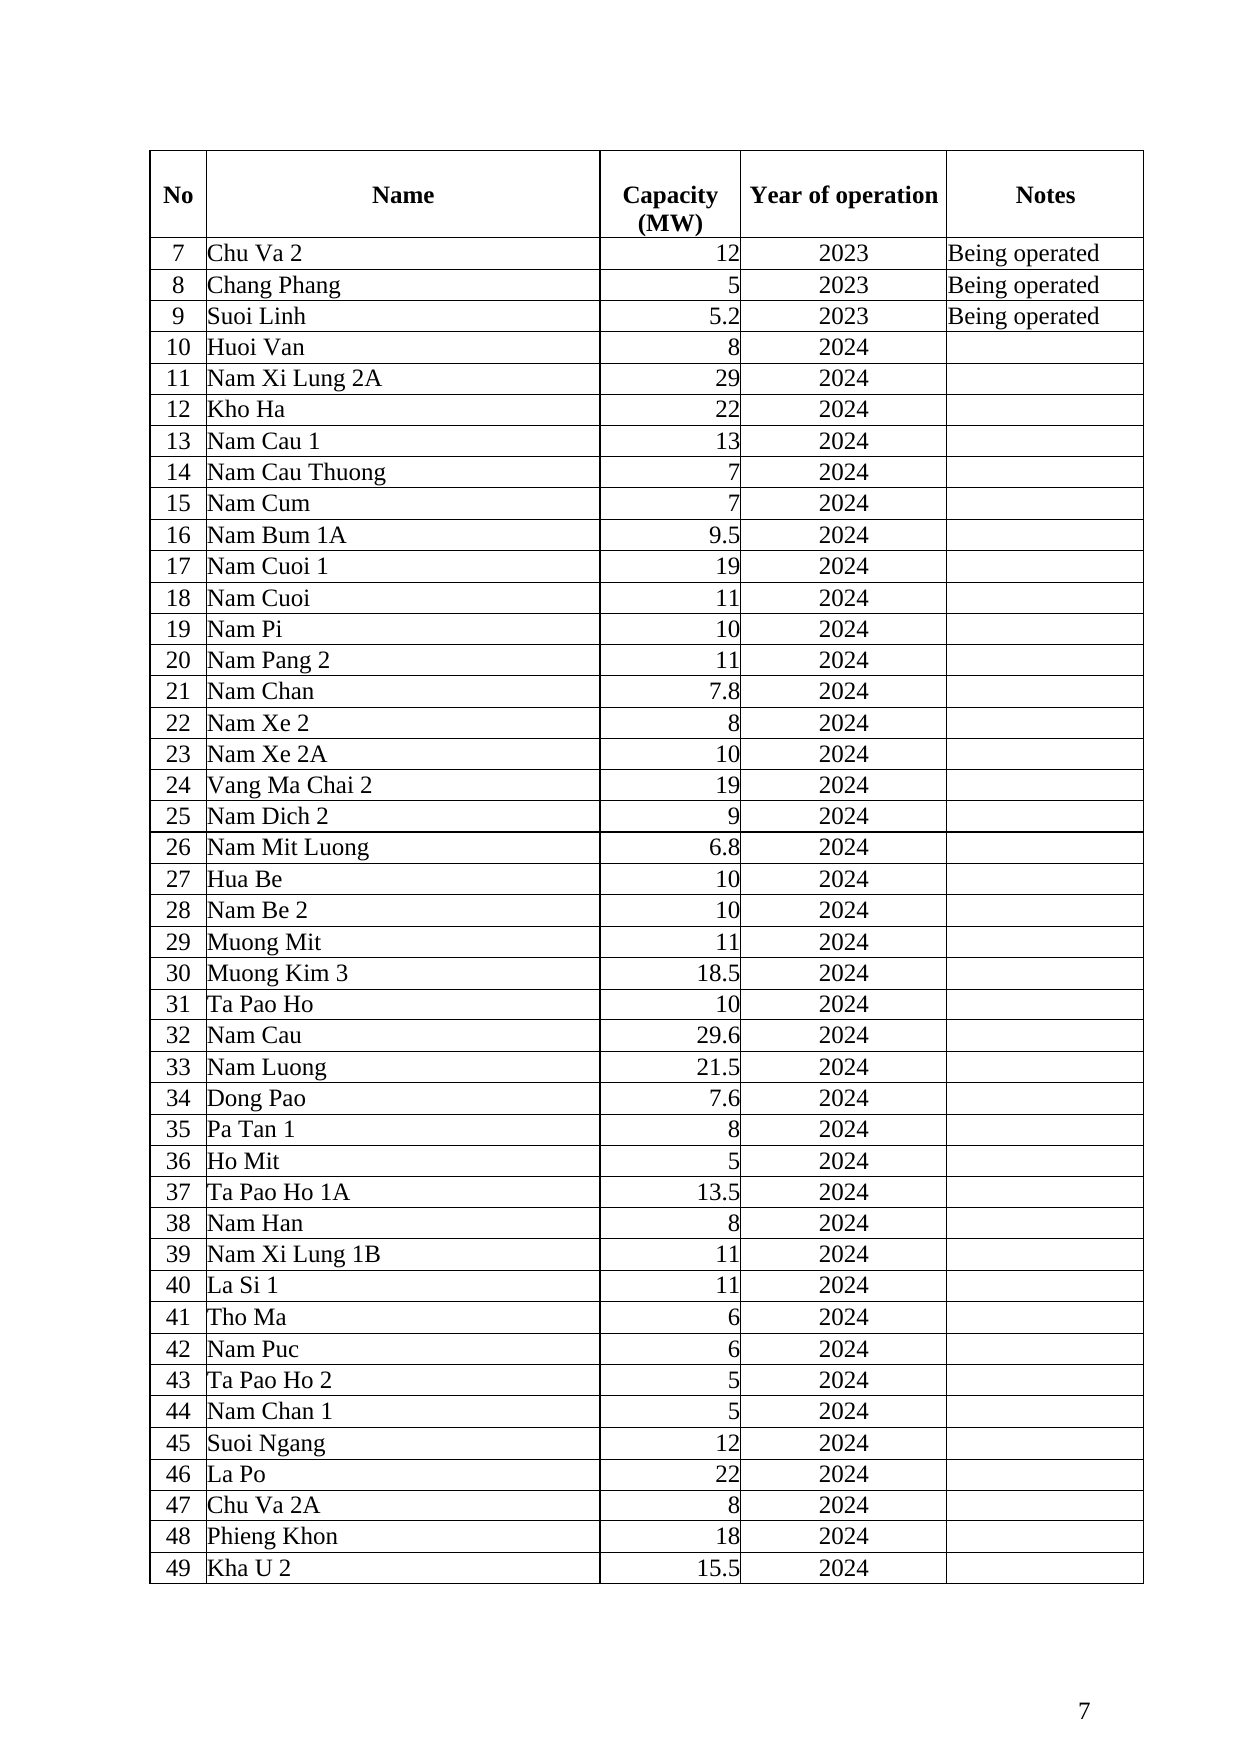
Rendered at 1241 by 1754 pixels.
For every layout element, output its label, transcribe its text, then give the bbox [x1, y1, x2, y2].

table_cell 38 [151, 1208, 206, 1238]
table_cell 11 [601, 583, 740, 613]
table_cell 34 [151, 1083, 206, 1113]
table_cell [947, 395, 1143, 425]
table_cell 15.5 [601, 1553, 740, 1583]
table_cell 2024 [741, 1052, 946, 1082]
table_cell 2024 [741, 1083, 946, 1113]
table_cell 2024 [741, 708, 946, 738]
table_cell 2024 [741, 1521, 946, 1552]
table_cell 8 [601, 708, 740, 738]
table_cell 2024 [741, 1491, 946, 1520]
table_cell 2024 [741, 1365, 946, 1395]
table_cell 46 [151, 1460, 206, 1489]
table_cell 2024 [741, 1428, 946, 1458]
table_cell 2024 [741, 833, 946, 863]
table_cell Muong Mit [207, 927, 599, 957]
table_cell Ho Mit [207, 1146, 599, 1176]
table_cell [947, 990, 1143, 1019]
table_cell [947, 426, 1143, 456]
table_cell 32 [151, 1020, 206, 1051]
table_cell Nam Mit Luong [207, 833, 599, 863]
table_cell 2024 [741, 1020, 946, 1051]
table_cell Ta Pao Ho 2 [207, 1365, 599, 1395]
table_cell 2024 [741, 364, 946, 393]
table_cell 26 [151, 833, 206, 863]
table_cell [947, 1020, 1143, 1051]
table_cell 22 [601, 395, 740, 425]
table_cell Kha U 2 [207, 1553, 599, 1583]
table_cell 29 [601, 364, 740, 393]
table_cell 21.5 [601, 1052, 740, 1082]
table_cell Nam Luong [207, 1052, 599, 1082]
table_cell 7 [151, 238, 206, 269]
table_cell Pa Tan 1 [207, 1115, 599, 1145]
table_header Capacity (MW) [601, 151, 740, 237]
table_cell 9.5 [601, 520, 740, 550]
table_cell 2023 [741, 270, 946, 300]
table_cell 12 [151, 395, 206, 425]
table_cell Ta Pao Ho 1A [207, 1177, 599, 1207]
table_cell [947, 583, 1143, 613]
table_cell [947, 770, 1143, 800]
table_cell 36 [151, 1146, 206, 1176]
table_cell 44 [151, 1396, 206, 1427]
table_cell 2024 [741, 770, 946, 800]
table_header Notes [947, 151, 1143, 237]
table_cell [947, 1146, 1143, 1176]
table_cell Being operated [947, 301, 1143, 331]
table_cell 12 [601, 238, 740, 269]
table_cell 6.8 [601, 833, 740, 863]
table_cell 2024 [741, 1271, 946, 1301]
table_cell [947, 1553, 1143, 1583]
table_cell 30 [151, 958, 206, 988]
table_cell 2024 [741, 583, 946, 613]
table_cell 5 [601, 1365, 740, 1395]
table_cell 2024 [741, 614, 946, 644]
table_cell 28 [151, 895, 206, 926]
table_cell [947, 927, 1143, 957]
table_cell Being operated [947, 238, 1143, 269]
table_cell 2024 [741, 990, 946, 1019]
table_cell Kho Ha [207, 395, 599, 425]
table_cell Ta Pao Ho [207, 990, 599, 1019]
table_cell 19 [601, 770, 740, 800]
table_cell 22 [151, 708, 206, 738]
table_cell Nam Be 2 [207, 895, 599, 926]
table_cell 29 [151, 927, 206, 957]
table_cell Chang Phang [207, 270, 599, 300]
table_cell 18.5 [601, 958, 740, 988]
table_cell 31 [151, 990, 206, 1019]
table_cell [947, 958, 1143, 988]
table_cell Tho Ma [207, 1302, 599, 1333]
table_cell 2024 [741, 895, 946, 926]
table_cell [947, 1521, 1143, 1552]
table_cell 10 [601, 990, 740, 1019]
table_cell Chu Va 2 [207, 238, 599, 269]
table_cell [947, 488, 1143, 519]
table_cell [947, 833, 1143, 863]
table_cell 16 [151, 520, 206, 550]
table_cell 6 [601, 1334, 740, 1364]
table_cell 2024 [741, 645, 946, 675]
table_cell [947, 1177, 1143, 1207]
table_cell 2024 [741, 1553, 946, 1583]
table_cell 29.6 [601, 1020, 740, 1051]
table_cell La Si 1 [207, 1271, 599, 1301]
table_cell 18 [601, 1521, 740, 1552]
table_cell Nam Chan 1 [207, 1396, 599, 1427]
table_cell 42 [151, 1334, 206, 1364]
table_cell 25 [151, 801, 206, 831]
table_cell Muong Kim 3 [207, 958, 599, 988]
table_cell Nam Cau [207, 1020, 599, 1051]
table_cell 2024 [741, 395, 946, 425]
table_cell 5 [601, 270, 740, 300]
table_cell Being operated [947, 270, 1143, 300]
table_cell Phieng Khon [207, 1521, 599, 1552]
table_cell 2024 [741, 488, 946, 519]
table_cell 2024 [741, 927, 946, 957]
table_cell [947, 614, 1143, 644]
table_cell [947, 332, 1143, 362]
table_cell 11 [151, 364, 206, 393]
table_cell 2024 [741, 864, 946, 894]
table_cell 10 [601, 864, 740, 894]
table_cell Nam Puc [207, 1334, 599, 1364]
table_cell Nam Pang 2 [207, 645, 599, 675]
table_cell Nam Cau Thuong [207, 457, 599, 487]
table_cell La Po [207, 1460, 599, 1489]
table_cell 2024 [741, 1115, 946, 1145]
table_cell 11 [601, 1271, 740, 1301]
table_cell 13 [601, 426, 740, 456]
table_cell Suoi Ngang [207, 1428, 599, 1458]
table_cell [947, 1083, 1143, 1113]
table_cell [947, 1365, 1143, 1395]
table_cell [947, 708, 1143, 738]
table_cell 2024 [741, 1460, 946, 1489]
table_header No [151, 151, 206, 237]
table_cell 7 [601, 457, 740, 487]
table_cell 19 [151, 614, 206, 644]
table_cell Nam Bum 1A [207, 520, 599, 550]
table_cell [947, 739, 1143, 769]
table_cell 11 [601, 927, 740, 957]
table_cell 12 [601, 1428, 740, 1458]
table_cell 7.8 [601, 676, 740, 707]
table_cell [947, 520, 1143, 550]
table_cell 5 [601, 1146, 740, 1176]
table_cell 8 [601, 1115, 740, 1145]
table_cell 20 [151, 645, 206, 675]
table_cell 2024 [741, 520, 946, 550]
table_cell 40 [151, 1271, 206, 1301]
table_cell [947, 676, 1143, 707]
table_cell Nam Chan [207, 676, 599, 707]
table_cell Suoi Linh [207, 301, 599, 331]
table_cell [947, 364, 1143, 393]
table_cell 24 [151, 770, 206, 800]
table_cell 8 [151, 270, 206, 300]
table_cell 2024 [741, 1239, 946, 1269]
table_cell 2024 [741, 958, 946, 988]
table_cell Nam Xi Lung 1B [207, 1239, 599, 1269]
table_cell [947, 1271, 1143, 1301]
table_cell 2024 [741, 1177, 946, 1207]
table_cell 21 [151, 676, 206, 707]
table_cell 8 [601, 1208, 740, 1238]
table_cell Nam Cuoi 1 [207, 551, 599, 582]
table_cell Vang Ma Chai 2 [207, 770, 599, 800]
table_cell [947, 1396, 1143, 1427]
table_cell 45 [151, 1428, 206, 1458]
table_cell Nam Cum [207, 488, 599, 519]
table_cell 10 [601, 614, 740, 644]
table_cell 9 [601, 801, 740, 831]
table_cell 43 [151, 1365, 206, 1395]
table_cell Chu Va 2A [207, 1491, 599, 1520]
table_cell [947, 895, 1143, 926]
table_cell 2023 [741, 238, 946, 269]
table_cell Nam Xi Lung 2A [207, 364, 599, 393]
table_cell 13.5 [601, 1177, 740, 1207]
table_cell [947, 1491, 1143, 1520]
table_cell [947, 1115, 1143, 1145]
table_cell Huoi Van [207, 332, 599, 362]
table_cell 41 [151, 1302, 206, 1333]
table_cell 23 [151, 739, 206, 769]
table_cell 7 [601, 488, 740, 519]
table_cell [947, 457, 1143, 487]
table_cell 39 [151, 1239, 206, 1269]
table_cell 48 [151, 1521, 206, 1552]
table_cell [947, 645, 1143, 675]
table_cell 27 [151, 864, 206, 894]
table_cell 7.6 [601, 1083, 740, 1113]
table_cell 8 [601, 1491, 740, 1520]
table_cell 2024 [741, 1146, 946, 1176]
table_cell 15 [151, 488, 206, 519]
table_cell Nam Pi [207, 614, 599, 644]
table_cell Nam Han [207, 1208, 599, 1238]
table_cell 2024 [741, 676, 946, 707]
table_cell [947, 1302, 1143, 1333]
table_header Name [207, 151, 599, 237]
table_cell 6 [601, 1302, 740, 1333]
table_cell Nam Cuoi [207, 583, 599, 613]
table_cell 37 [151, 1177, 206, 1207]
table_cell [947, 864, 1143, 894]
table_cell 2024 [741, 1208, 946, 1238]
table_cell 8 [601, 332, 740, 362]
table_cell 2024 [741, 1302, 946, 1333]
table_cell 49 [151, 1553, 206, 1583]
table_cell [947, 1428, 1143, 1458]
table_cell Nam Xe 2A [207, 739, 599, 769]
table_cell Nam Cau 1 [207, 426, 599, 456]
table_cell 2024 [741, 801, 946, 831]
table_cell 2024 [741, 457, 946, 487]
table_cell 22 [601, 1460, 740, 1489]
table_cell 5.2 [601, 301, 740, 331]
table_cell 2024 [741, 426, 946, 456]
table_cell [947, 801, 1143, 831]
table_cell 9 [151, 301, 206, 331]
table_cell 2023 [741, 301, 946, 331]
table_cell 11 [601, 645, 740, 675]
table_cell [947, 1239, 1143, 1269]
table_cell Nam Dich 2 [207, 801, 599, 831]
table_cell 10 [151, 332, 206, 362]
table_cell 18 [151, 583, 206, 613]
table_cell 2024 [741, 332, 946, 362]
table_cell 47 [151, 1491, 206, 1520]
table_cell 11 [601, 1239, 740, 1269]
table_cell Hua Be [207, 864, 599, 894]
table_header Year of operation [741, 151, 946, 237]
table_cell 10 [601, 895, 740, 926]
table_cell 19 [601, 551, 740, 582]
table_cell [947, 1208, 1143, 1238]
table_cell 17 [151, 551, 206, 582]
table_cell 13 [151, 426, 206, 456]
table_cell [947, 551, 1143, 582]
table_cell [947, 1052, 1143, 1082]
table_cell 2024 [741, 739, 946, 769]
table_cell 2024 [741, 1396, 946, 1427]
table_cell Dong Pao [207, 1083, 599, 1113]
table_cell 33 [151, 1052, 206, 1082]
table_cell 35 [151, 1115, 206, 1145]
table_cell 10 [601, 739, 740, 769]
table_cell 2024 [741, 1334, 946, 1364]
table_cell Nam Xe 2 [207, 708, 599, 738]
table_cell 5 [601, 1396, 740, 1427]
table_cell [947, 1334, 1143, 1364]
table_cell 2024 [741, 551, 946, 582]
table_cell 14 [151, 457, 206, 487]
table_cell [947, 1460, 1143, 1489]
